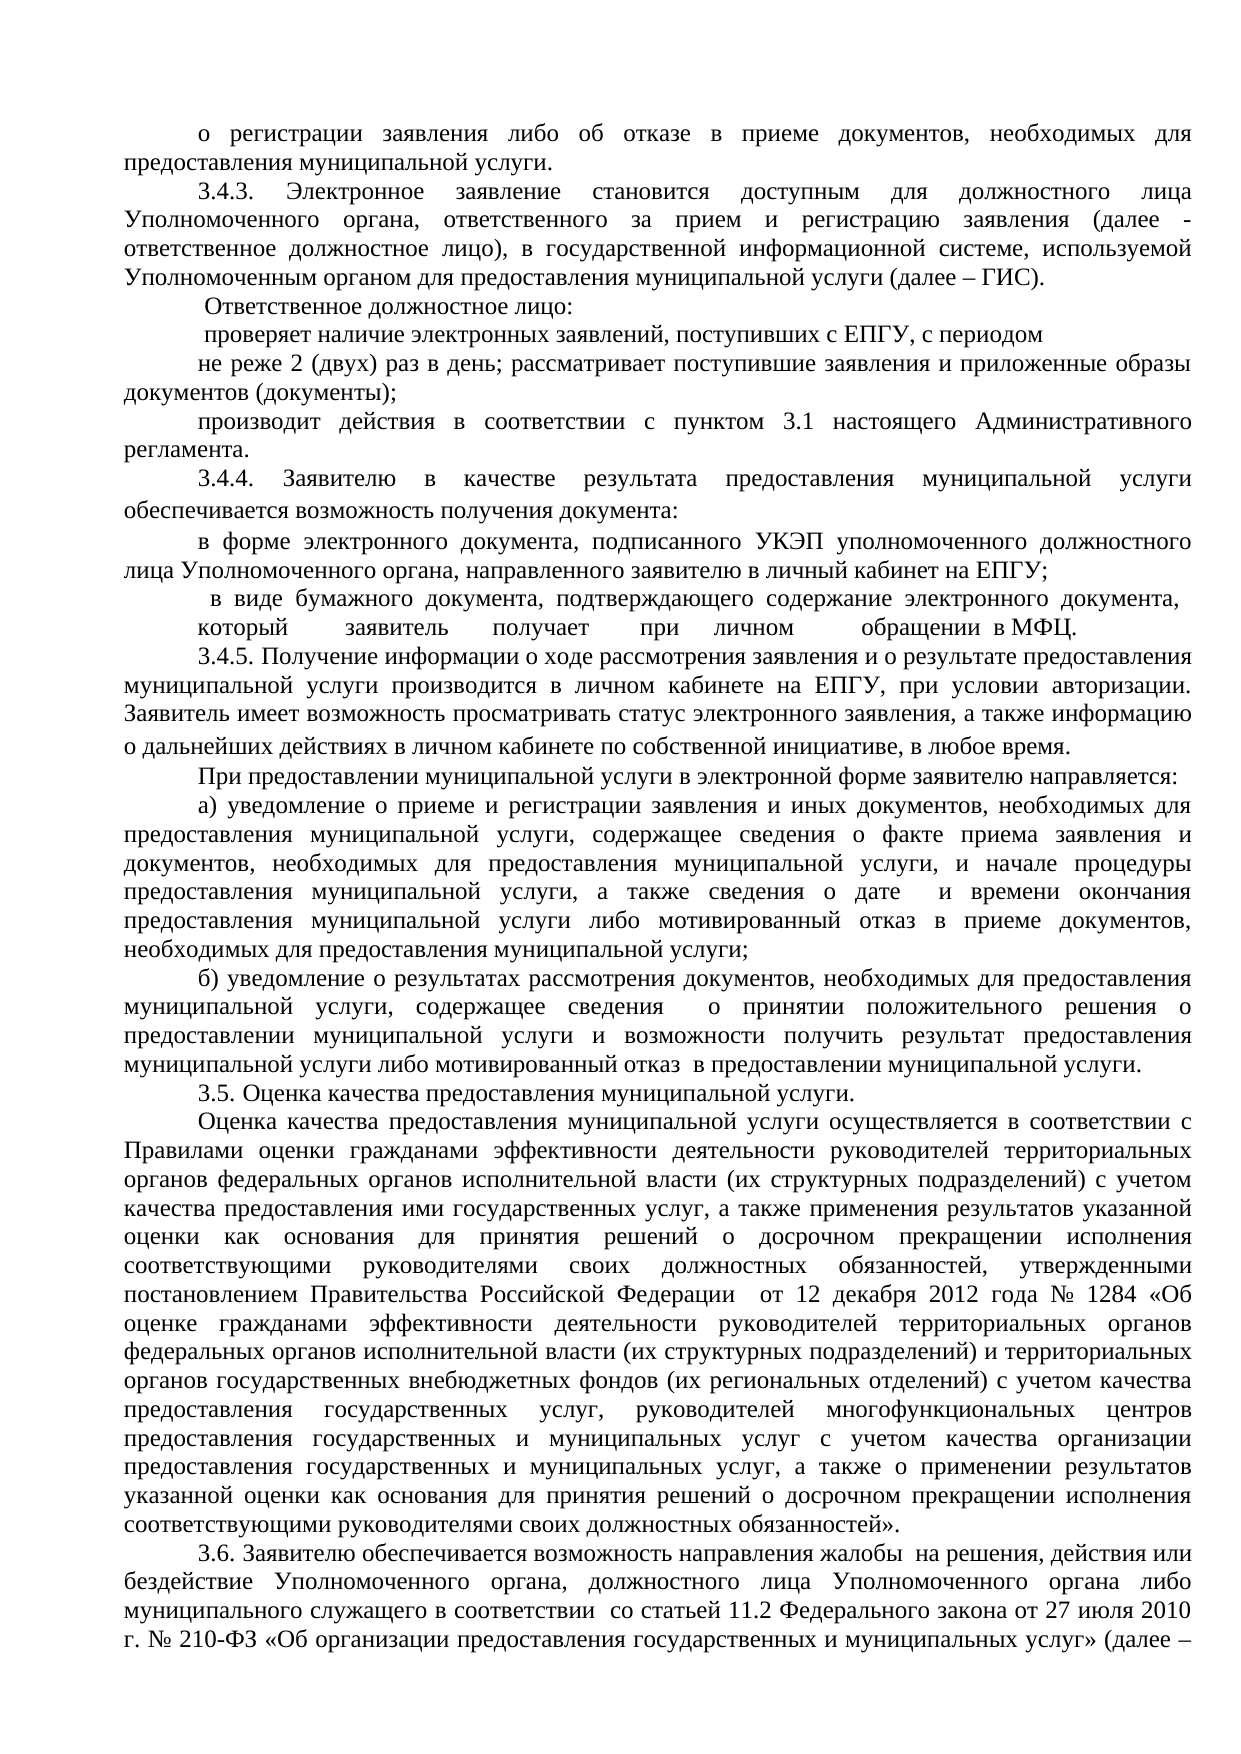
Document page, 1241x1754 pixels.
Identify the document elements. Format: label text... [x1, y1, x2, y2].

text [124, 1538, 1193, 1653]
text б) уведомление о результатах рассмотрения документов, необходимых для предоставления муниципальной услуги, содержащее сведения о принятии положительного решения о предоставлении муниципальной услуги и возможности получить результат предоставления муниципальной услуги либо мотивированный отказ в предоставлении муниципальной услуги. [124, 963, 1193, 1078]
text Оценка качества предоставления муниципальной услуги осуществляется в соответствии с Правилами оценки гражданами эффективности деятельности руководителей территориальных органов федеральных органов исполнительной власти (их структурных подразделений) с учетом качества предоставления ими государственных услуг, а также применения результатов указанной оценки как основания для принятия решений о досрочном прекращении исполнения соответствующими руководителями своих должностных обязанностей, утвержденными постановлением Правительства Российской Федерации от 12 декабря 2012 года № 1284 «Об оценке гражданами эффективности деятельности руководителей территориальных органов федеральных органов исполнительной власти (их структурных подразделений) и территориальных органов государственных внебюджетных фондов (их региональных отделений) с учетом качества предоставления государственных услуг, руководителей многофункциональных центров предоставления государственных и муниципальных услуг с учетом качества организации предоставления государственных и муниципальных услуг, а также о применении результатов указанной оценки как основания для принятия решений о досрочном прекращении исполнения соответствующими руководителями своих должностных обязанностей». [124, 1106, 1193, 1538]
text 3.5. Оценка качества предоставления муниципальной услуги. [124, 1078, 1193, 1106]
text в форме электронного документа, подписанного УКЭП уполномоченного должностного лица Уполномоченного органа, направленного заявителю в личный кабинет на ЕПГУ; [124, 526, 1193, 583]
text не реже 2 (двух) раз в день; рассматривает поступившие заявления и приложенные образы документов (документы); [124, 348, 1193, 406]
text Ответственное должностное лицо: [124, 291, 1193, 319]
text 3.4.3. Электронное заявление становится доступным для должностного лица Уполномоченного органа, ответственного за прием и регистрацию заявления (далее - ответственное должностное лицо), в государственной информационной системе, используемой Уполномоченным органом для предоставления муниципальной услуги (далее – ГИС). [124, 176, 1193, 291]
text а) уведомление о приеме и регистрации заявления и иных документов, необходимых для предоставления муниципальной услуги, содержащее сведения о факте приема заявления и документов, необходимых для предоставления муниципальной услуги, и начале процедуры предоставления муниципальной услуги, а также сведения о дате и времени окончания предоставления муниципальной услуги либо мотивированный отказ в приеме документов, необходимых для предоставления муниципальной услуги; [124, 790, 1193, 963]
text производит действия в соответствии с пунктом 3.1 настоящего Административного регламента. [124, 406, 1193, 463]
text При предоставлении муниципальной услуги в электронной форме заявителю направляется: [124, 761, 1193, 790]
text о регистрации заявления либо об отказе в приеме документов, необходимых для предоставления муниципальной услуги. [124, 118, 1193, 176]
text 3.4.5. Получение информации о ходе рассмотрения заявления и о результате предоставления муниципальной услуги производится в личном кабинете на ЕПГУ, при условии авторизации. Заявитель имеет возможность просматривать статус электронного заявления, а также информацию о дальнейших действиях в личном кабинете по собственной инициативе, в любое время. [124, 641, 1193, 761]
text в виде бумажного документа, подтверждающего содержание электронного документа, который заявитель получает при личном обращении в МФЦ. [124, 583, 1193, 641]
text проверяет наличие электронных заявлений, поступивших с ЕПГУ, с периодом [124, 319, 1193, 348]
text 3.4.4. Заявителю в качестве результата предоставления муниципальной услуги обеспечивается возможность получения документа: [124, 463, 1193, 526]
